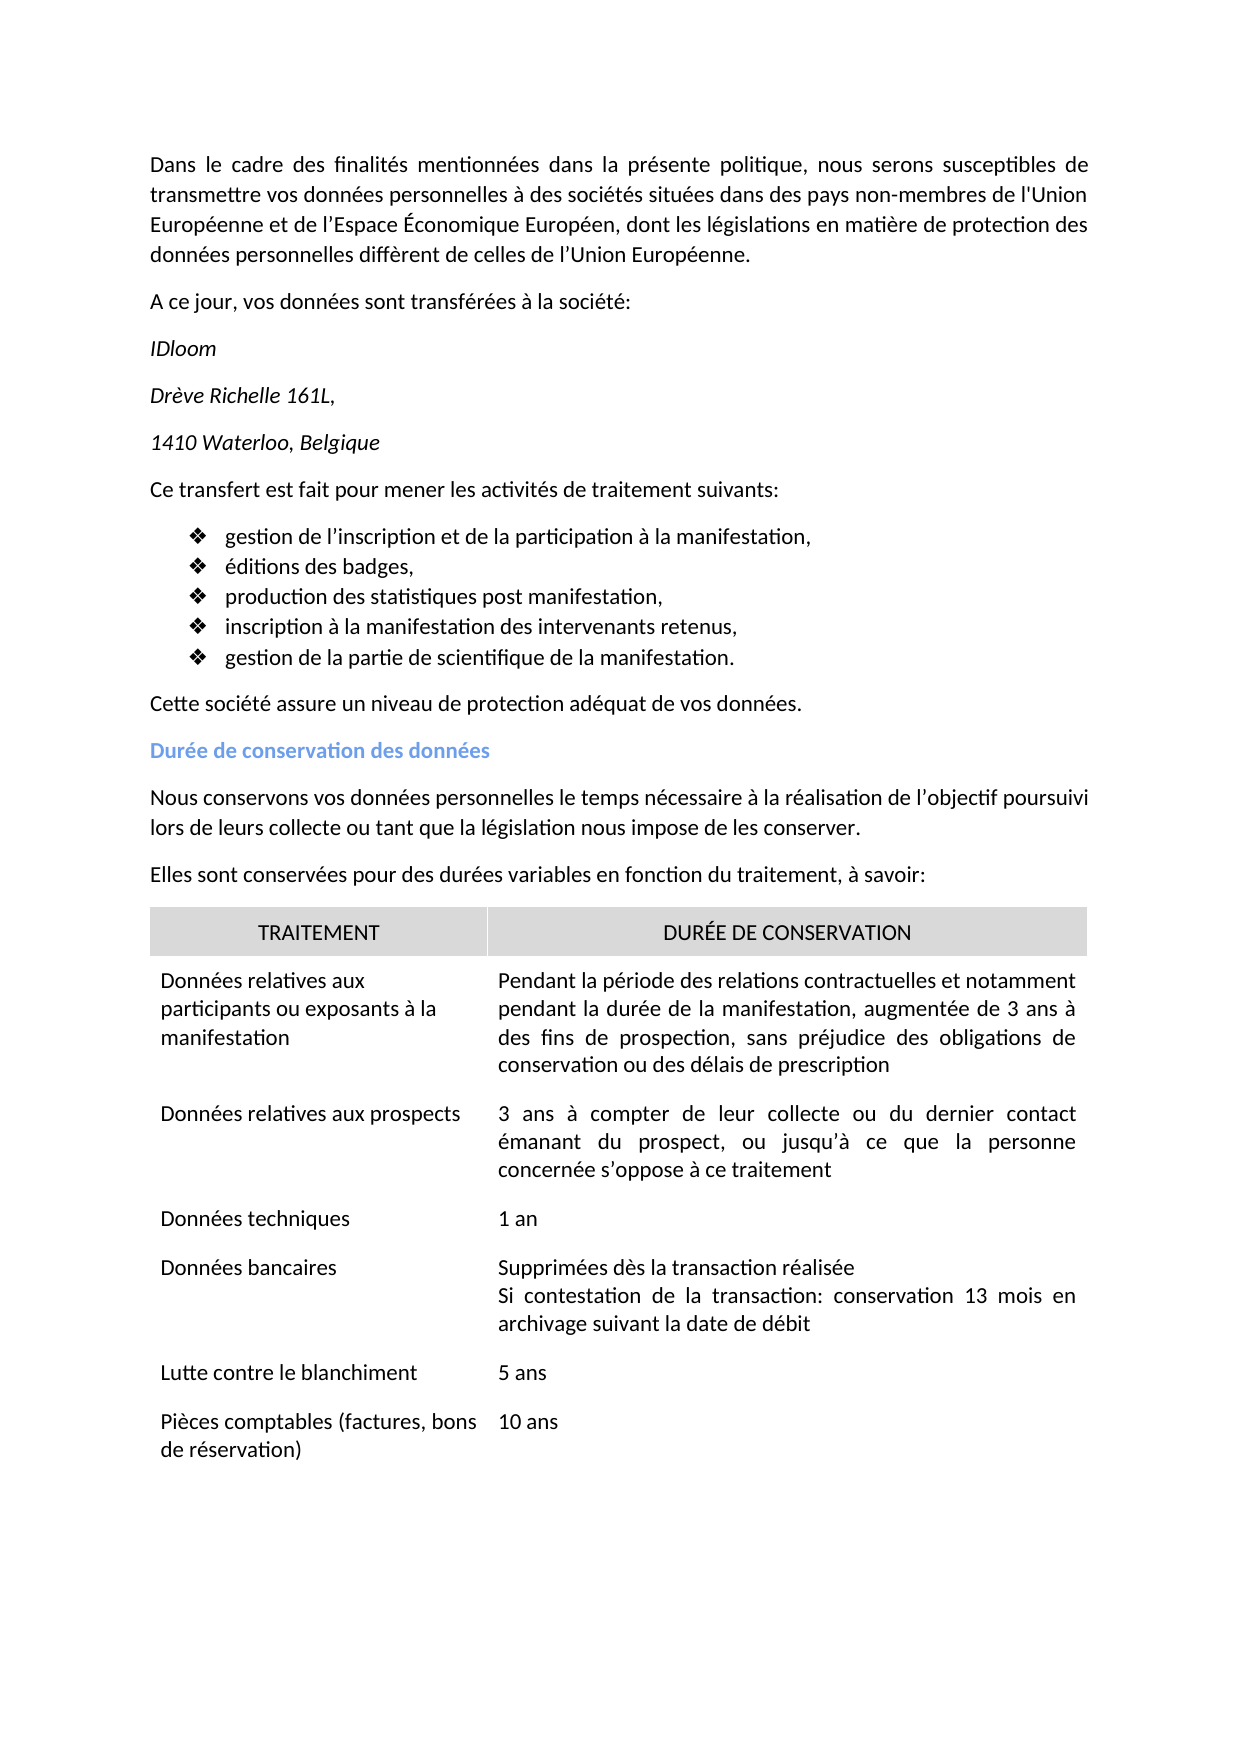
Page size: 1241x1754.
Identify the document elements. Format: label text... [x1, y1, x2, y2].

text A ce jour, vos données sont transférées à la société: [150, 287, 1090, 316]
text Nous conservons vos données personnelles le temps nécessaire à la réalisation de l’objectif poursuivi lors de leurs collecte ou tant que la législation nous impose de les conserver. [150, 783, 1090, 842]
table_cell Pièces comptables (factures, bons de réservation) [150, 1397, 487, 1473]
table_cell 10 ans [488, 1397, 1087, 1473]
text 1410 Waterloo, Belgique [150, 428, 1090, 456]
list éditions des badges, [187, 552, 1090, 580]
table_header DURÉE DE CONSERVATION [488, 907, 1087, 956]
table_cell Pendant la période des relations contractuelles et notamment pendant la durée de la manifestation, augmentée de 3 ans à des fins de prospection, sans préjudice des obligations de conservation ou des délais de prescription [488, 956, 1087, 1089]
list inscription à la manifestation des intervenants retenus, [187, 612, 1090, 641]
list gestion de l’inscription et de la participation à la manifestation, [187, 522, 1090, 550]
list gestion de la partie de scientifique de la manifestation. [187, 643, 1090, 671]
table_cell Données relatives aux prospects [150, 1089, 487, 1194]
table_cell Données relatives aux participants ou exposants à la manifestation [150, 956, 487, 1089]
text Cette société assure un niveau de protection adéquat de vos données. [150, 689, 1090, 718]
table_cell 5 ans [488, 1348, 1087, 1397]
table_cell Lutte contre le blanchiment [150, 1348, 487, 1397]
text Elles sont conservées pour des durées variables en fonction du traitement, à savoir: [150, 860, 1090, 888]
table_cell Supprimées dès la transaction réalisée Si contestation de la transaction: conservation 13 mois en archivage suivant la date de débit [488, 1243, 1087, 1348]
table_cell 3 ans à compter de leur collecte ou du dernier contact émanant du prospect, ou jusqu’à ce que la personne concernée s’oppose à ce traitement [488, 1089, 1087, 1194]
text Ce transfert est fait pour mener les activités de traitement suivants: [150, 475, 1090, 503]
text Drève Richelle 161L, [150, 381, 1090, 409]
text Dans le cadre des finalités mentionnées dans la présente politique, nous serons susceptibles de transmettre vos données personnelles à des sociétés situées dans des pays non-membres de l'Union Européenne et de l’Espace Économique Européen, dont les législations en matière de protection des données personnelles diffèrent de celles de l’Union Européenne. [150, 150, 1090, 269]
table_cell Données techniques [150, 1194, 487, 1243]
text Durée de conservation des données [150, 736, 1090, 764]
list production des statistiques post manifestation, [187, 582, 1090, 610]
table_cell 1 an [488, 1194, 1087, 1243]
table_cell Données bancaires [150, 1243, 487, 1348]
text IDloom [150, 334, 1090, 362]
table_header TRAITEMENT [150, 907, 487, 956]
